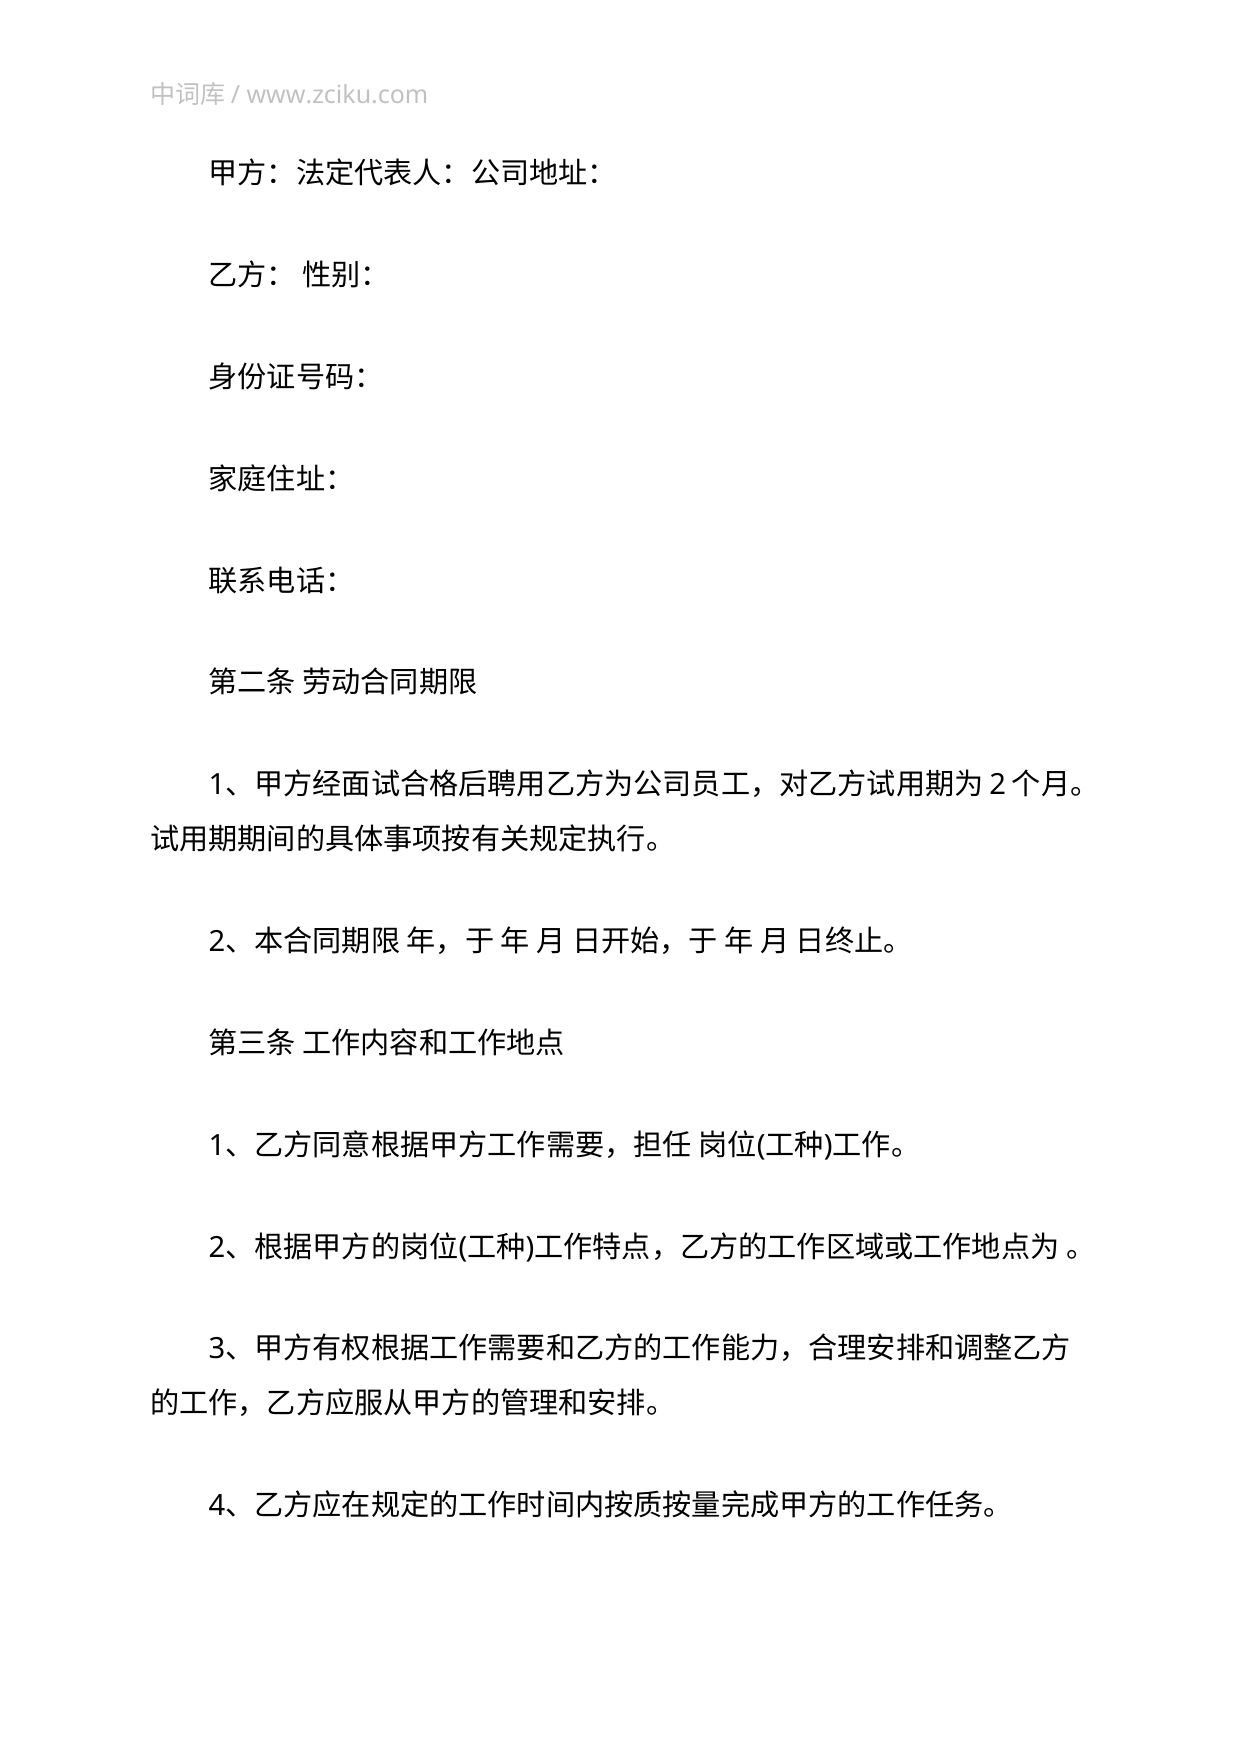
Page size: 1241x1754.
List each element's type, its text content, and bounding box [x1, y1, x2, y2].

text 身份证号码： [150, 353, 1090, 396]
text 甲方：法定代表人：公司地址： [150, 150, 1090, 192]
text 4、乙方应在规定的工作时间内按质按量完成甲方的工作任务。 [150, 1482, 1090, 1524]
text 3、甲方有权根据工作需要和乙方的工作能力，合理安排和调整乙方的工作，乙方应服从甲方的管理和安排。 [150, 1325, 1090, 1422]
text 家庭住址： [150, 455, 1090, 498]
text 2、根据甲方的岗位(工种)工作特点，乙方的工作区域或工作地点为 。 [150, 1223, 1090, 1266]
text 第二条 劳动合同期限 [150, 659, 1090, 701]
text 联系电话： [150, 557, 1090, 599]
text 1、甲方经面试合格后聘用乙方为公司员工，对乙方试用期为2个月。试用期期间的具体事项按有关规定执行。 [150, 761, 1090, 858]
text 第三条 工作内容和工作地点 [150, 1019, 1090, 1062]
text 乙方： 性别： [150, 252, 1090, 294]
text 2、本合同期限 年，于 年 月 日开始，于 年 月 日终止。 [150, 917, 1090, 960]
text 1、乙方同意根据甲方工作需要，担任 岗位(工种)工作。 [150, 1121, 1090, 1163]
